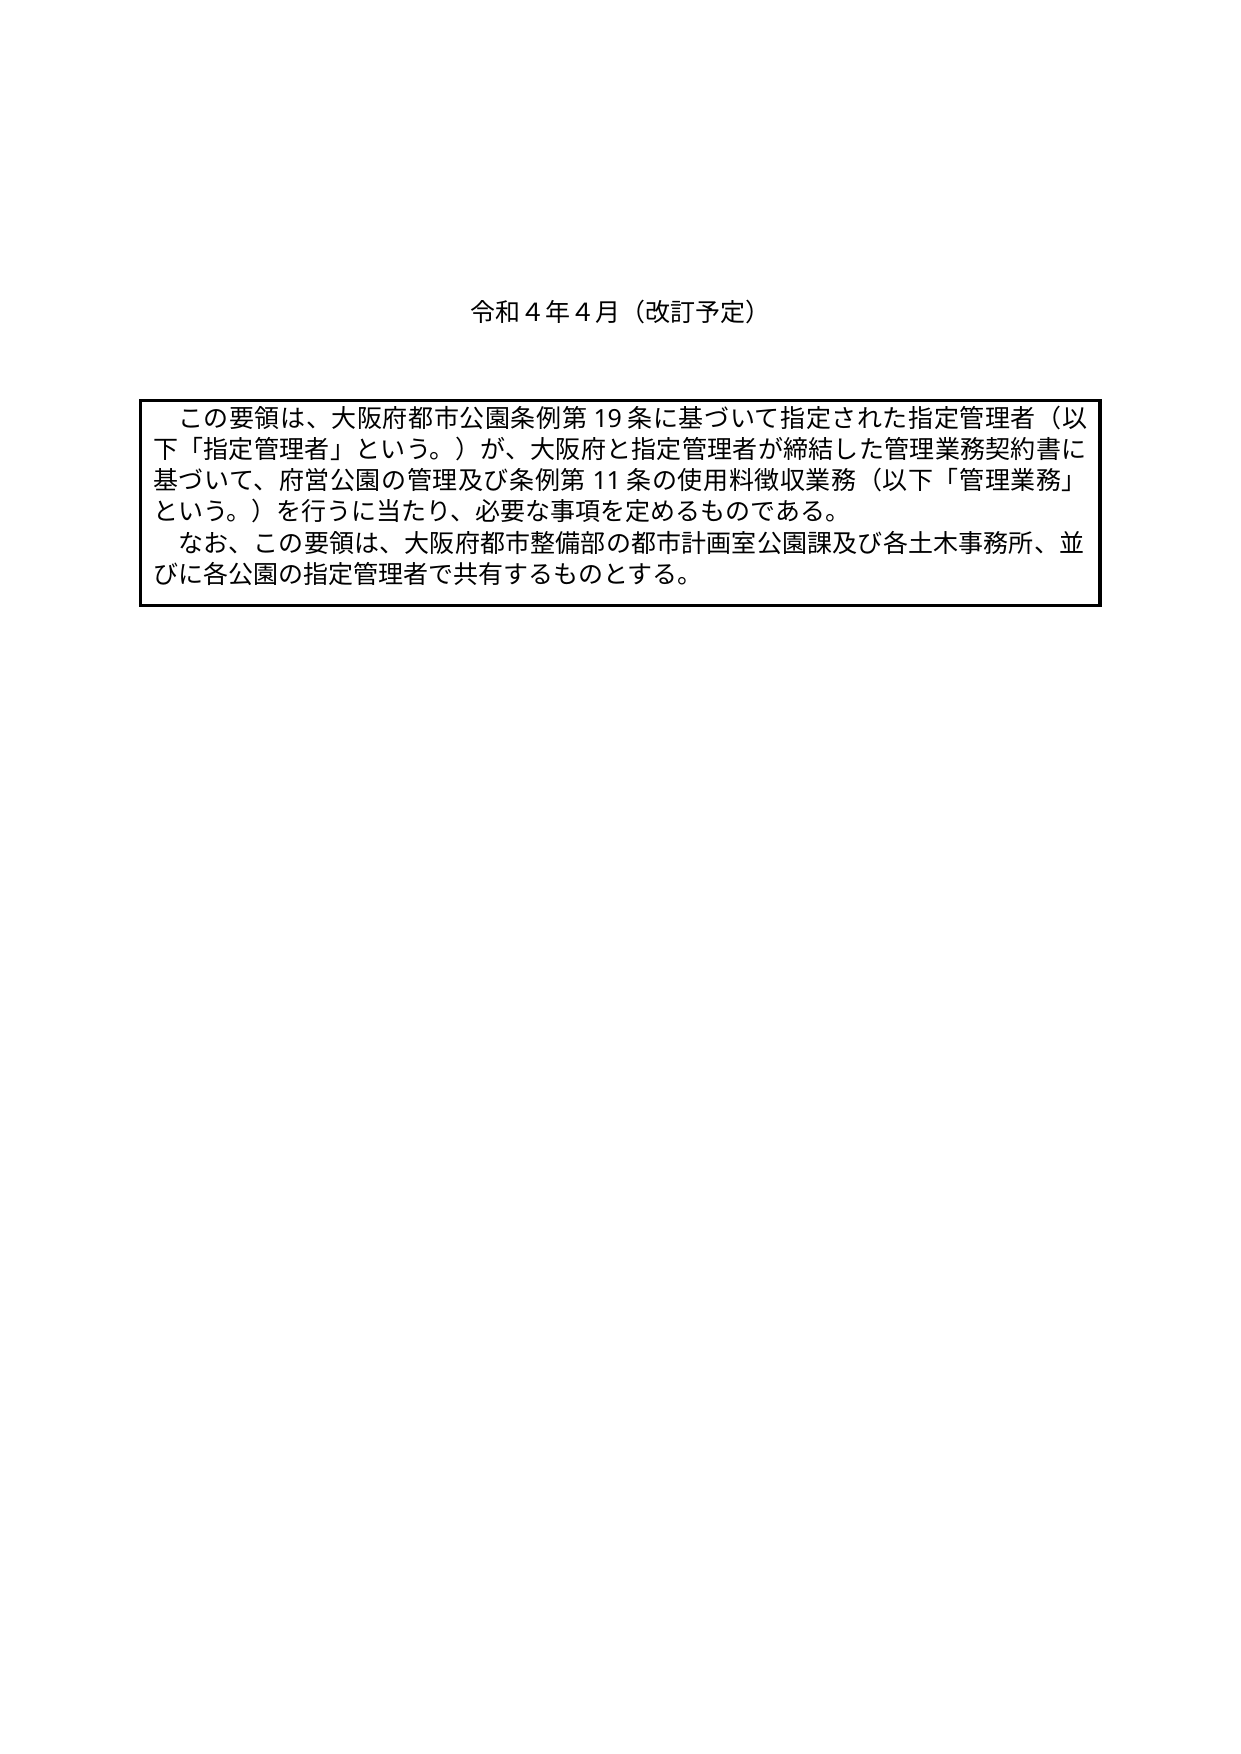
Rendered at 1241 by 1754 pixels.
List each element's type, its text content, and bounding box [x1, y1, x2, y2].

text 令和４年４月（改訂予定） [177, 292, 1063, 329]
